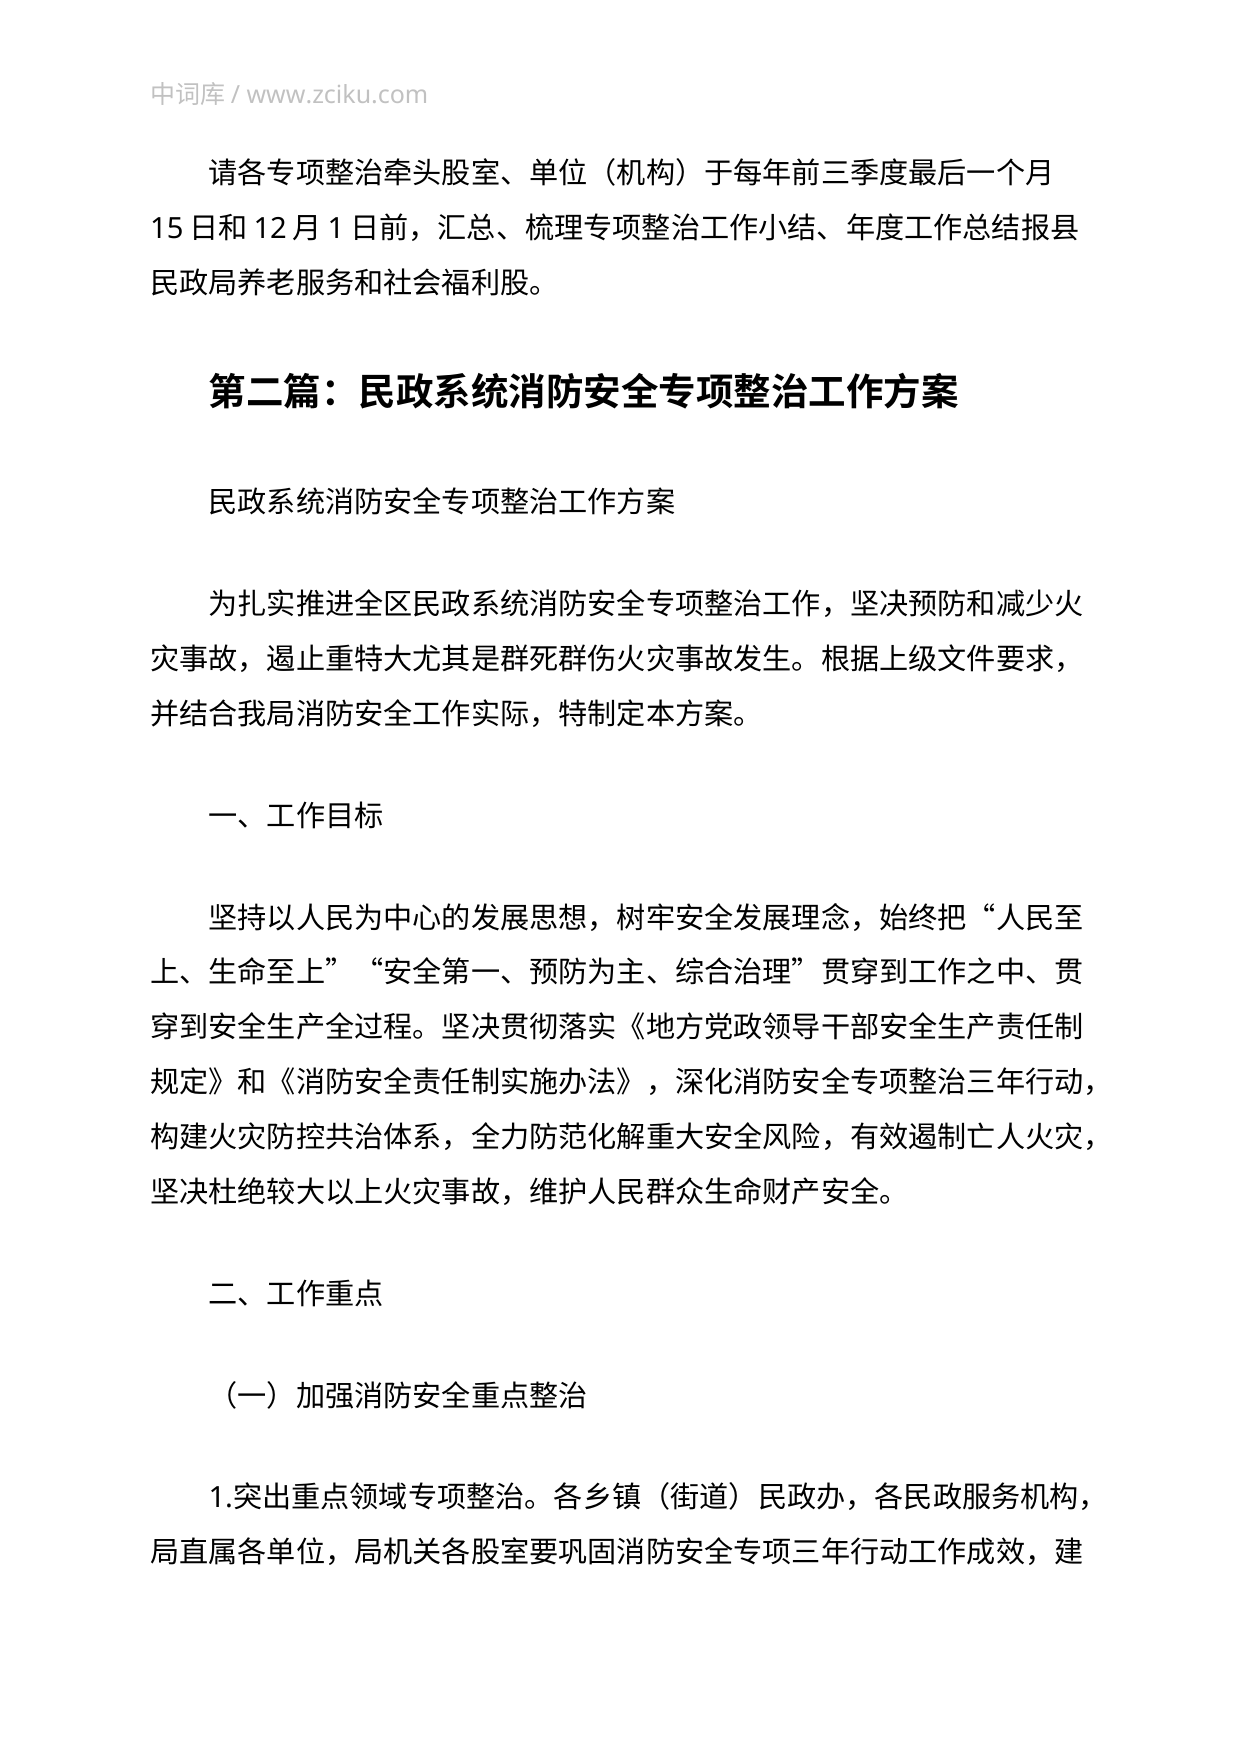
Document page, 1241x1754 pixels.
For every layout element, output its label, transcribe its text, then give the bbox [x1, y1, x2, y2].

text 一、工作目标 [150, 792, 1090, 835]
text 民政系统消防安全专项整治工作方案 [150, 479, 1090, 521]
text 二、工作重点 [150, 1270, 1090, 1313]
text 请各专项整治牵头股室、单位（机构）于每年前三季度最后一个月15日和12月1日前，汇总、梳理专项整治工作小结、年度工作总结报县民政局养老服务和社会福利股。 [150, 150, 1090, 302]
text （一）加强消防安全重点整治 [150, 1372, 1090, 1414]
text 坚持以人民为中心的发展思想，树牢安全发展理念，始终把“人民至上、生命至上”“安全第一、预防为主、综合治理”贯穿到工作之中、贯穿到安全生产全过程。坚决贯彻落实《地方党政领导干部安全生产责任制规定》和《消防安全责任制实施办法》，深化消防安全专项整治三年行动，构建火灾防控共治体系，全力防范化解重大安全风险，有效遏制亡人火灾，坚决杜绝较大以上火灾事故，维护人民群众生命财产安全。 [150, 894, 1090, 1211]
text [150, 1474, 1090, 1571]
text 第二篇：民政系统消防安全专项整治工作方案 [150, 362, 1090, 416]
text 为扎实推进全区民政系统消防安全专项整治工作，坚决预防和减少火灾事故，遏止重特大尤其是群死群伤火灾事故发生。根据上级文件要求，并结合我局消防安全工作实际，特制定本方案。 [150, 581, 1090, 733]
